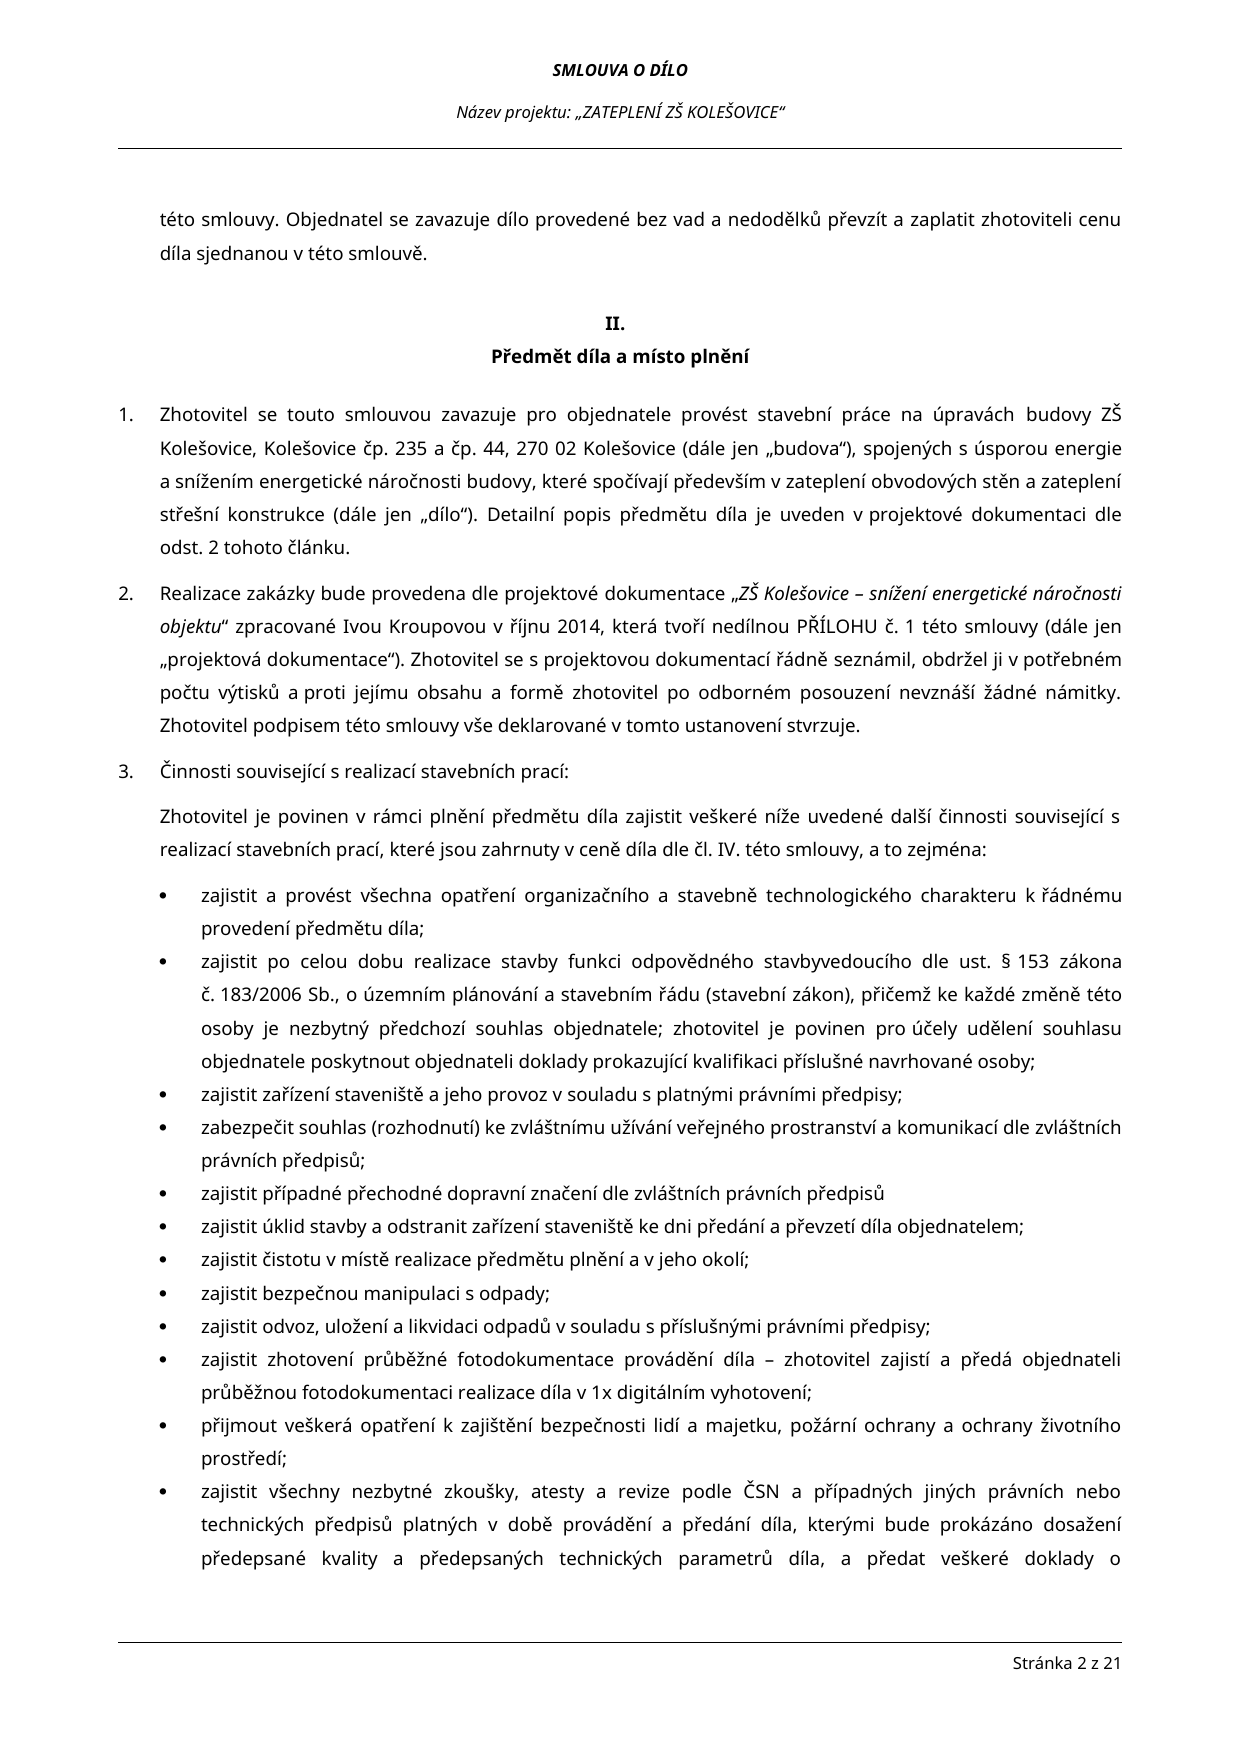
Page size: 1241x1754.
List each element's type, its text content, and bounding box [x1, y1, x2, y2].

text zajistit zhotovení průběžné fotodokumentace provádění díla – zhotovitel zajistí a předá objednateli průběžnou fotodokumentaci realizace díla v 1x digitálním vyhotovení; [159, 1346, 1122, 1405]
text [118, 207, 1122, 265]
text přijmout veškerá opatření k zajištění bezpečnosti lidí a majetku, požární ochrany a ochrany životního prostředí; [159, 1412, 1122, 1471]
text Předmět díla a místo plnění [118, 344, 1122, 369]
text zajistit případné přechodné dopravní značení dle zvláštních právních předpisů [159, 1181, 1122, 1206]
text Zhotovitel je povinen v rámci plnění předmětu díla zajistit veškeré níže uvedené další činnosti související s realizací stavebních prací, které jsou zahrnuty v ceně díla dle čl. IV. této smlouvy, a to zejména: [159, 804, 1122, 862]
text zajistit odvoz, uložení a likvidaci odpadů v souladu s příslušnými právními předpisy; [159, 1313, 1122, 1338]
text zabezpečit souhlas (rozhodnutí) ke zvláštnímu užívání veřejného prostranství a komunikací dle zvláštních právních předpisů; [159, 1114, 1122, 1173]
text zajistit po celou dobu realizace stavby funkci odpovědného stavbyvedoucího dle ust. § 153 zákona č. 183/2006 Sb., o územním plánování a stavebním řádu (stavební zákon), přičemž ke každé změně této osoby je nezbytný předchozí souhlas objednatele; zhotovitel je povinen pro účely udělení souhlasu objednatele poskytnout objednateli doklady prokazující kvalifikaci příslušné navrhované osoby; [159, 949, 1122, 1073]
text zajistit bezpečnou manipulaci s odpady; [159, 1280, 1122, 1305]
text zajistit zařízení staveniště a jeho provoz v souladu s platnými právními předpisy; [159, 1081, 1122, 1107]
text Zhotovitel se touto smlouvou zavazuje pro objednatele provést stavební práce na úpravách budovy ZŠ Kolešovice, Kolešovice čp. 235 a čp. 44, 270 02 Kolešovice (dále jen „budova“), spojených s úsporou energie a snížením energetické náročnosti budovy, které spočívají především v zateplení obvodových stěn a zateplení střešní konstrukce (dále jen „dílo“). Detailní popis předmětu díla je uveden v projektové dokumentaci dle odst. 2 tohoto článku. [118, 402, 1122, 560]
text Realizace zakázky bude provedena dle projektové dokumentace „ZŠ Kolešovice – snížení energetické náročnosti objektu“ zpracované Ivou Kroupovou v říjnu 2014, která tvoří nedílnou PŘÍLOHU č. 1 této smlouvy (dále jen „projektová dokumentace“). Zhotovitel se s projektovou dokumentací řádně seznámil, obdržel ji v potřebném počtu výtisků a proti jejímu obsahu a formě zhotovitel po odborném posouzení nevznáší žádné námitky. Zhotovitel podpisem této smlouvy vše deklarované v tomto ustanovení stvrzuje. [118, 580, 1122, 738]
text zajistit a provést všechna opatření organizačního a stavebně technologického charakteru k řádnému provedení předmětu díla; [159, 882, 1122, 941]
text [159, 1479, 1122, 1570]
text zajistit čistotu v místě realizace předmětu plnění a v jeho okolí; [159, 1247, 1122, 1272]
text zajistit úklid stavby a odstranit zařízení staveniště ke dni předání a převzetí díla objednatelem; [159, 1214, 1122, 1239]
text Činnosti související s realizací stavebních prací: [118, 758, 1122, 783]
